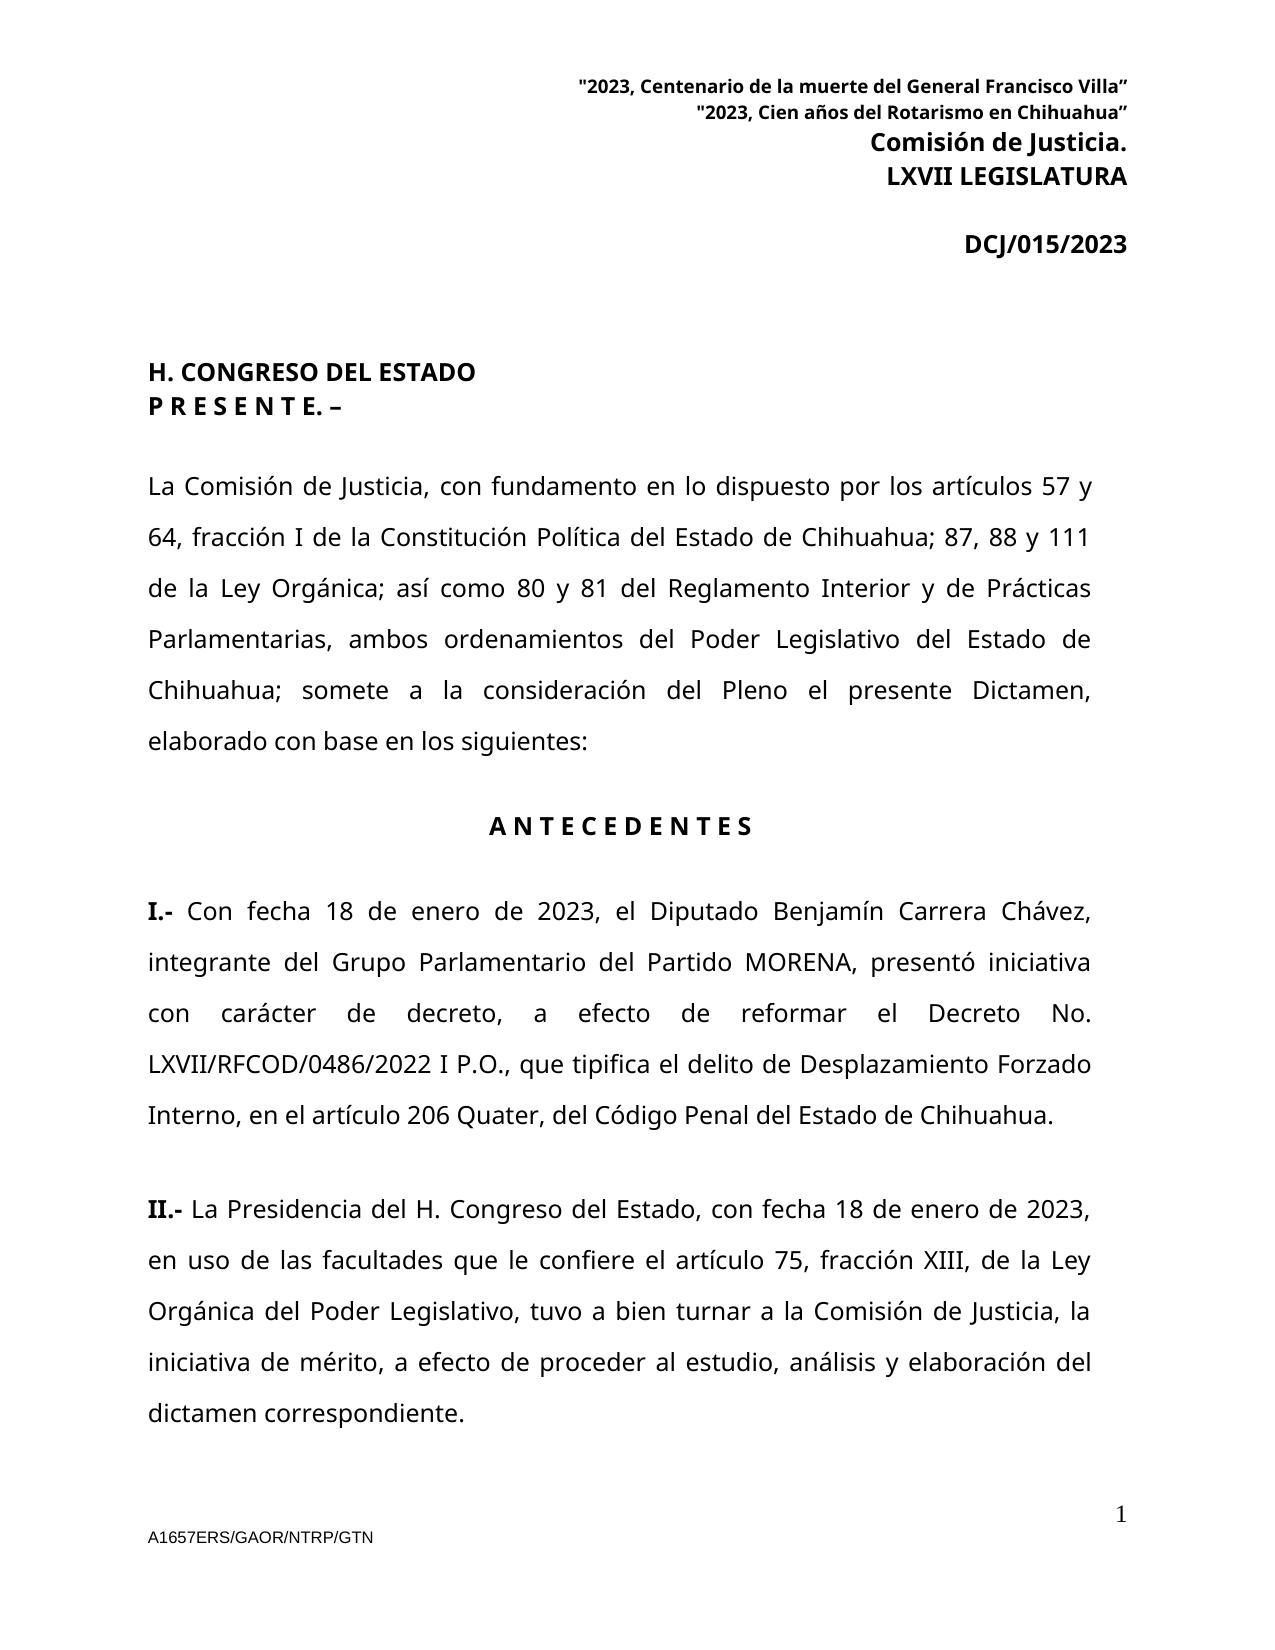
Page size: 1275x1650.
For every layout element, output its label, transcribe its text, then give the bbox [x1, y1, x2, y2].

text I.- Con fecha 18 de enero de 2023, el Diputado Benjamín Carrera Chávez, integrante del Grupo Parlamentario del Partido MORENA, presentó iniciativa con carácter de decreto, a efecto de reformar el Decreto No. LXVII/RFCOD/0486/2022 I P.O., que tipifica el delito de Desplazamiento Forzado Interno, en el artículo 206 Quater, del Código Penal del Estado de Chihuahua. [148, 894, 1093, 1132]
text La Comisión de Justicia, con fundamento en lo dispuesto por los artículos 57 y 64, fracción I de la Constitución Política del Estado de Chihuahua; 87, 88 y 111 de la Ley Orgánica; así como 80 y 81 del Reglamento Interior y de Prácticas Parlamentarias, ambos ordenamientos del Poder Legislativo del Estado de Chihuahua; somete a la consideración del Pleno el presente Dictamen, elaborado con base en los siguientes: [148, 468, 1093, 757]
subtitle A N T E C E D E N T E S [148, 808, 1093, 843]
subtitle H. CONGRESO DEL ESTADO [148, 354, 1093, 388]
text II.- La Presidencia del H. Congreso del Estado, con fecha 18 de enero de 2023, en uso de las facultades que le confiere el artículo 75, fracción XIII, de la Ley Orgánica del Poder Legislativo, tuvo a bien turnar a la Comisión de Justicia, la iniciativa de mérito, a efecto de proceder al estudio, análisis y elaboración del dictamen correspondiente. [148, 1192, 1093, 1430]
text P R E S E N T E. – [148, 388, 1093, 422]
